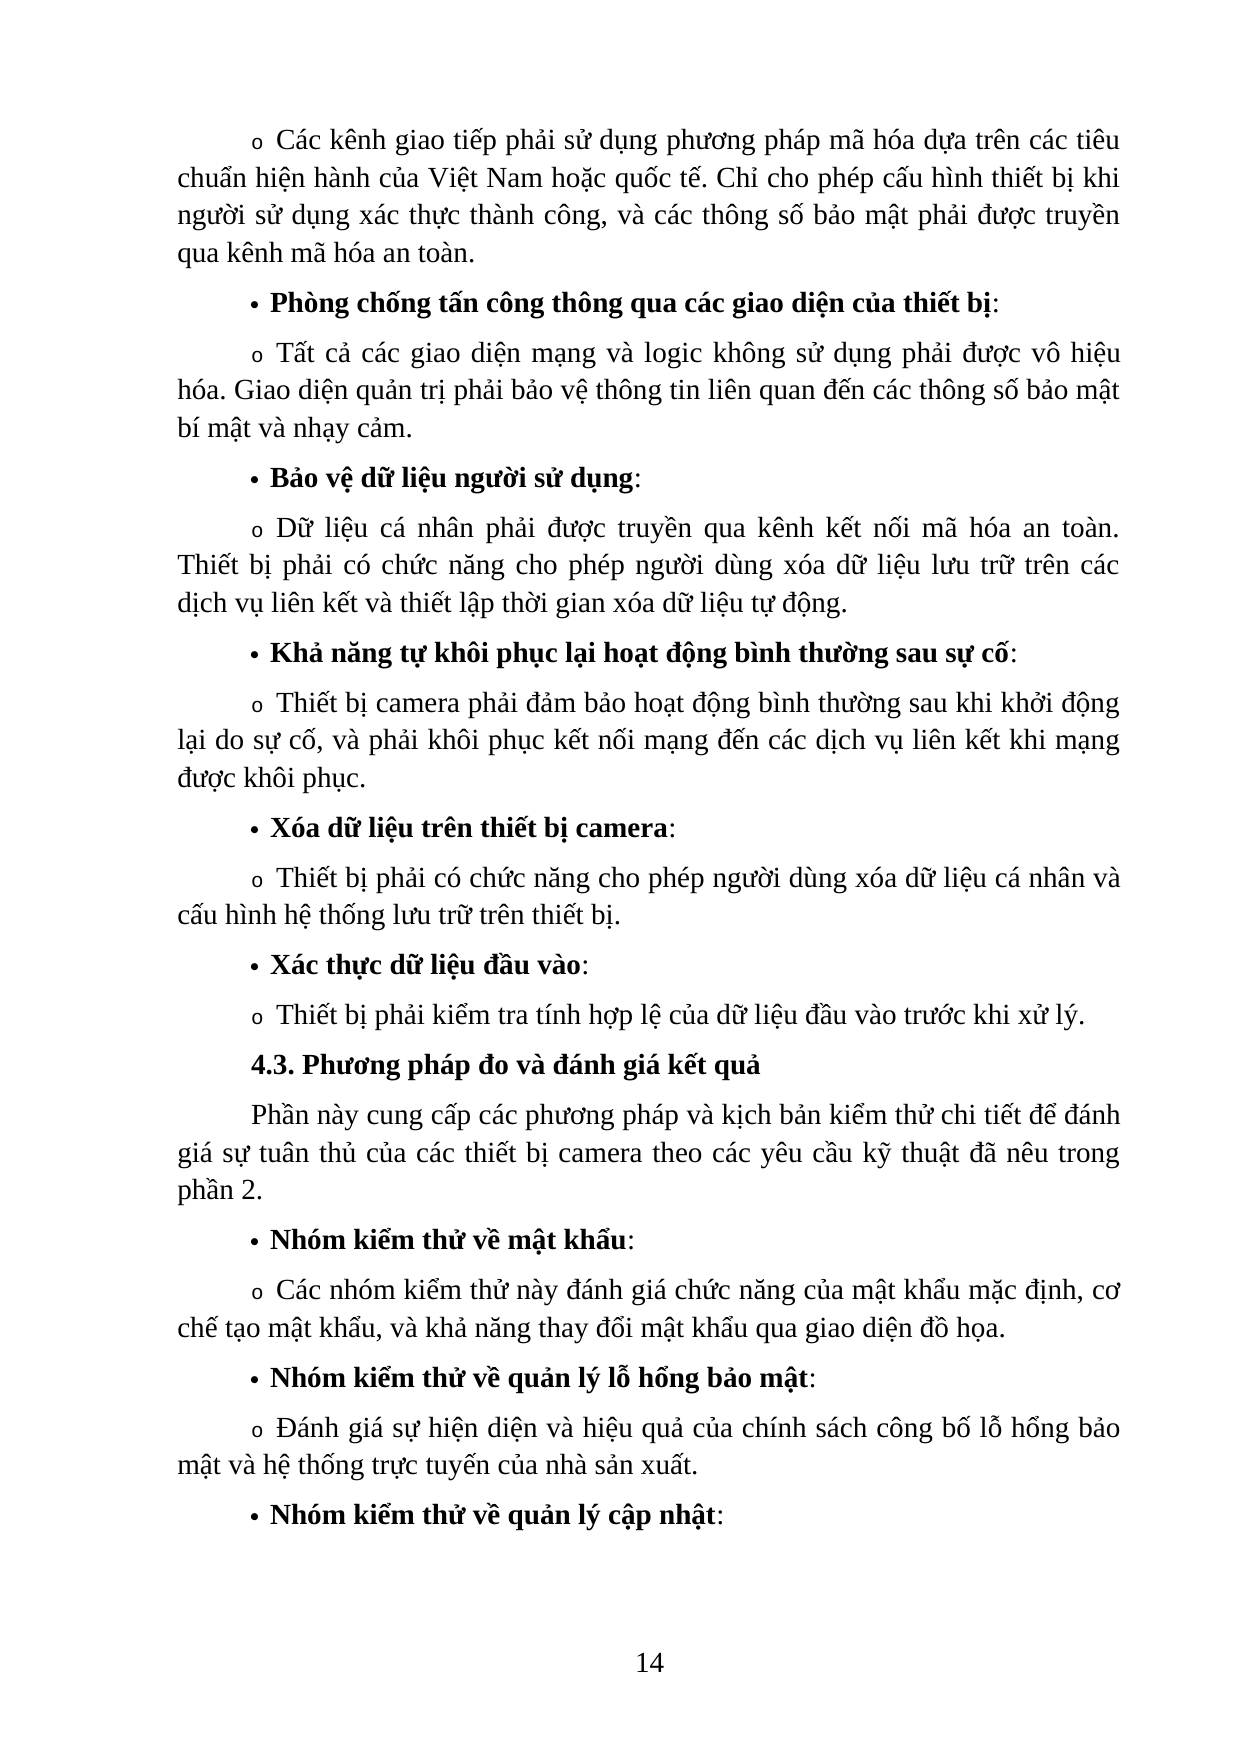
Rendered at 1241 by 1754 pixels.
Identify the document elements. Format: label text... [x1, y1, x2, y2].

text 4.3. Phương pháp đo và đánh giá kết quả [177, 1043, 1122, 1081]
list Thiết bị phải có chức năng cho phép người dùng xóa dữ liệu cá nhân và cấu hình hệ thống lưu trữ trên thiết bị. [177, 856, 1122, 931]
text Phần này cung cấp các phương pháp và kịch bản kiểm thử chi tiết để đánh giá sự tuân thủ của các thiết bị camera theo các yêu cầu kỹ thuật đã nêu trong phần 2. [177, 1093, 1122, 1206]
list Đánh giá sự hiện diện và hiệu quả của chính sách công bố lỗ hổng bảo mật và hệ thống trực tuyến của nhà sản xuất. [177, 1406, 1122, 1481]
list Phòng chống tấn công thông qua các giao diện của thiết bị: [177, 281, 1122, 318]
list Các nhóm kiểm thử này đánh giá chức năng của mật khẩu mặc định, cơ chế tạo mật khẩu, và khả năng thay đổi mật khẩu qua giao diện đồ họa. [177, 1268, 1122, 1343]
list Dữ liệu cá nhân phải được truyền qua kênh kết nối mã hóa an toàn. Thiết bị phải có chức năng cho phép người dùng xóa dữ liệu lưu trữ trên các dịch vụ liên kết và thiết lập thời gian xóa dữ liệu tự động. [177, 506, 1122, 618]
list Các kênh giao tiếp phải sử dụng phương pháp mã hóa dựa trên các tiêu chuẩn hiện hành của Việt Nam hoặc quốc tế. Chỉ cho phép cấu hình thiết bị khi người sử dụng xác thực thành công, và các thông số bảo mật phải được truyền qua kênh mã hóa an toàn. [177, 118, 1122, 268]
list Thiết bị camera phải đảm bảo hoạt động bình thường sau khi khởi động lại do sự cố, và phải khôi phục kết nối mạng đến các dịch vụ liên kết khi mạng được khôi phục. [177, 681, 1122, 793]
list Xác thực dữ liệu đầu vào: [177, 943, 1122, 981]
list Bảo vệ dữ liệu người sử dụng: [177, 456, 1122, 493]
list Thiết bị phải kiểm tra tính hợp lệ của dữ liệu đầu vào trước khi xử lý. [177, 993, 1122, 1031]
list Tất cả các giao diện mạng và logic không sử dụng phải được vô hiệu hóa. Giao diện quản trị phải bảo vệ thông tin liên quan đến các thông số bảo mật bí mật và nhạy cảm. [177, 331, 1122, 443]
list Nhóm kiểm thử về quản lý cập nhật: [177, 1493, 1122, 1531]
list Khả năng tự khôi phục lại hoạt động bình thường sau sự cố: [177, 631, 1122, 668]
list Nhóm kiểm thử về mật khẩu: [177, 1218, 1122, 1256]
list Nhóm kiểm thử về quản lý lỗ hổng bảo mật: [177, 1356, 1122, 1393]
list Xóa dữ liệu trên thiết bị camera: [177, 806, 1122, 843]
